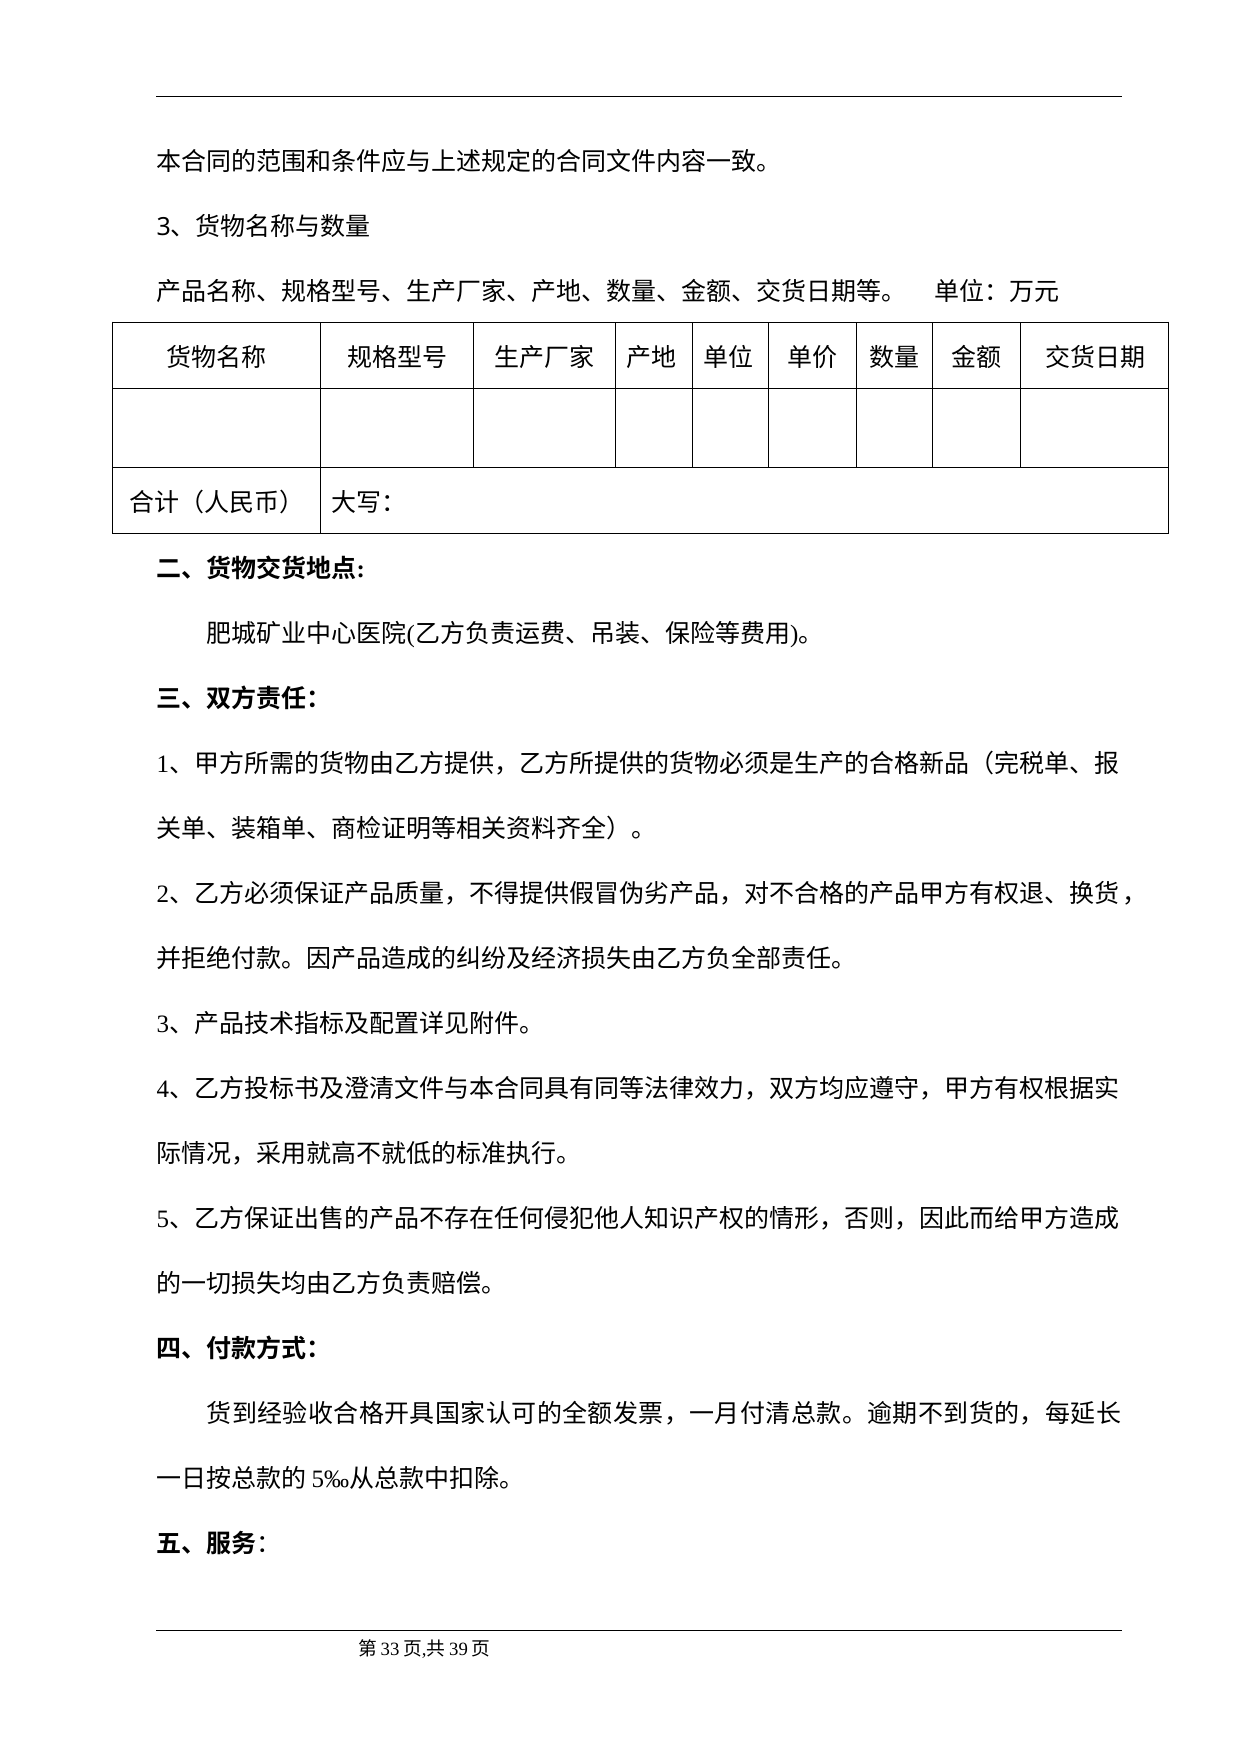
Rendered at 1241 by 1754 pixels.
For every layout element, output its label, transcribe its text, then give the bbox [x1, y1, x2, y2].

table_header 金额 [933, 323, 1020, 388]
text 肥城矿业中心医院(乙方负责运费、吊装、保险等费用)。 [156, 599, 1122, 664]
table_header 生产厂家 [474, 323, 615, 388]
table_cell [616, 389, 692, 467]
table_header 交货日期 [1021, 323, 1168, 388]
table_cell [113, 389, 320, 467]
table_header 单位 [693, 323, 768, 388]
table_header 规格型号 [321, 323, 473, 388]
table_header 单价 [769, 323, 856, 388]
table_cell [321, 389, 473, 467]
table_cell [933, 389, 1020, 467]
text 货到经验收合格开具国家认可的全额发票，一月付清总款。逾期不到货的，每延长一日按总款的5‰从总款中扣除。 [156, 1379, 1122, 1509]
table_cell [693, 389, 768, 467]
table_cell [769, 389, 856, 467]
text 1、甲方所需的货物由乙方提供，乙方所提供的货物必须是生产的合格新品（完税单、报关单、装箱单、商检证明等相关资料齐全）。 [156, 729, 1122, 859]
text 二、货物交货地点: [156, 534, 1122, 599]
text 本合同的范围和条件应与上述规定的合同文件内容一致。 [156, 127, 1122, 192]
table_cell [857, 389, 932, 467]
table_cell [1021, 389, 1168, 467]
table_cell [474, 389, 615, 467]
table_header 数量 [857, 323, 932, 388]
text 4、乙方投标书及澄清文件与本合同具有同等法律效力，双方均应遵守，甲方有权根据实际情况，采用就高不就低的标准执行。 [156, 1054, 1122, 1184]
table_header 货物名称 [113, 323, 320, 388]
table_cell 大写： [321, 468, 1168, 533]
text 2、乙方必须保证产品质量，不得提供假冒伪劣产品，对不合格的产品甲方有权退、换货，并拒绝付款。因产品造成的纠纷及经济损失由乙方负全部责任。 [156, 859, 1122, 989]
text 三、双方责任： [156, 664, 1122, 729]
table_cell 合计（人民币） [113, 468, 320, 533]
table_header 产地 [616, 323, 692, 388]
text 产品名称、规格型号、生产厂家、产地、数量、金额、交货日期等。 单位：万元 [156, 257, 1122, 322]
text 四、付款方式： [156, 1314, 1122, 1379]
text 3、货物名称与数量 [156, 192, 1122, 257]
text 五、服务： [156, 1509, 1122, 1574]
text 3、产品技术指标及配置详见附件。 [156, 989, 1122, 1054]
text 5、乙方保证出售的产品不存在任何侵犯他人知识产权的情形，否则，因此而给甲方造成的一切损失均由乙方负责赔偿。 [156, 1184, 1122, 1314]
